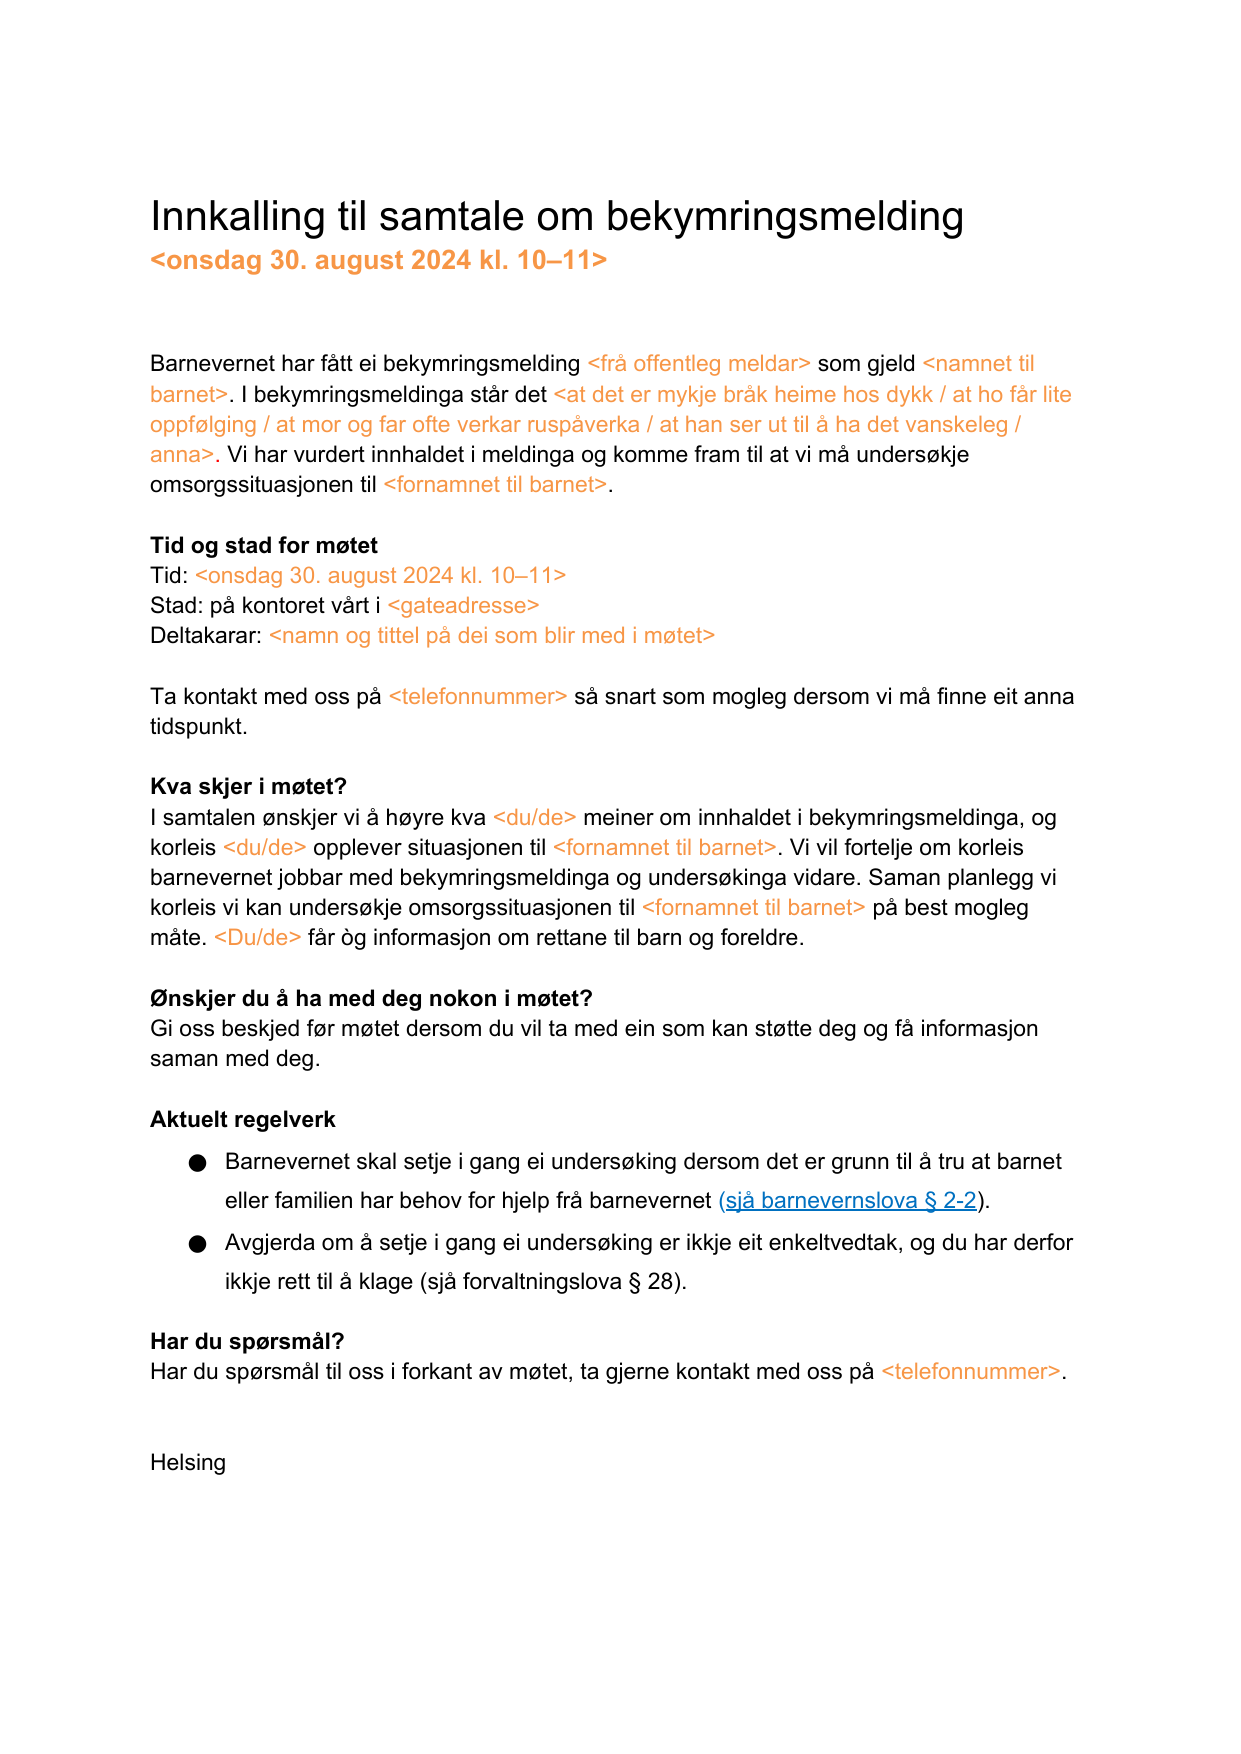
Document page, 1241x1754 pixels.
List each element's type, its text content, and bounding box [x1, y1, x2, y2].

text Helsing [150, 1449, 1090, 1475]
text Ønskjer du å ha med deg nokon i møtet? Gi oss beskjed før møtet dersom du vil ta med ein som kan støtte deg og få informasjon saman med deg. [150, 985, 1090, 1102]
text Tid og stad for møtet Tid: <onsdag 30. august 2024 kl. 10–11> [150, 532, 1090, 588]
text Aktuelt regelverk [150, 1106, 1090, 1132]
text Ta kontakt med oss på <telefonnummer> så snart som mogleg dersom vi må finne eit anna tidspunkt. [150, 683, 1090, 739]
list Avgjerda om å setje i gang ei undersøking er ikkje eit enkeltvedtak, og du har derfor ikkje rett til å klage (sjå forvaltningslova § 28). [187, 1217, 1090, 1294]
text Barnevernet har fått ei bekymringsmelding <frå offentleg meldar> som gjeld <namnet til barnet>. I bekymringsmeldinga står det <at det er mykje bråk heime hos dykk / at ho får lite oppfølging / at mor og far ofte verkar ruspåverka / at han ser ut til å ha det vanskeleg / anna>. Vi har vurdert innhaldet i meldinga og komme fram til at vi må undersøkje omsorgssituasjonen til <fornamnet til barnet>. [150, 350, 1090, 497]
subtitle Innkalling til samtale om bekymringsmelding <onsdag 30. august 2024 kl. 10–11> [150, 192, 1090, 331]
text Har du spørsmål til oss i forkant av møtet, ta gjerne kontakt med oss på <telefonnummer>. [150, 1358, 1090, 1384]
text Kva skjer i møtet? I samtalen ønskjer vi å høyre kva <du/de> meiner om innhaldet i bekymringsmeldinga, og korleis <du/de> opplever situasjonen til <fornamnet til barnet>. Vi vil fortelje om korleis barnevernet jobbar med bekymringsmeldinga og undersøkinga vidare. Saman planlegg vi korleis vi kan undersøkje omsorgssituasjonen til <fornamnet til barnet> på best mogleg måte. <Du/de> får òg informasjon om rettane til barn og foreldre. [150, 773, 1090, 951]
list Barnevernet skal setje i gang ei undersøking dersom det er grunn til å tru at barnet eller familien har behov for hjelp frå barnevernet (sjå barnevernslova § 2-2). [187, 1136, 1090, 1213]
text Stad: på kontoret vårt i <gateadresse> Deltakarar: <namn og tittel på dei som blir med i møtet> [150, 592, 1090, 679]
text Har du spørsmål? [150, 1298, 1090, 1354]
